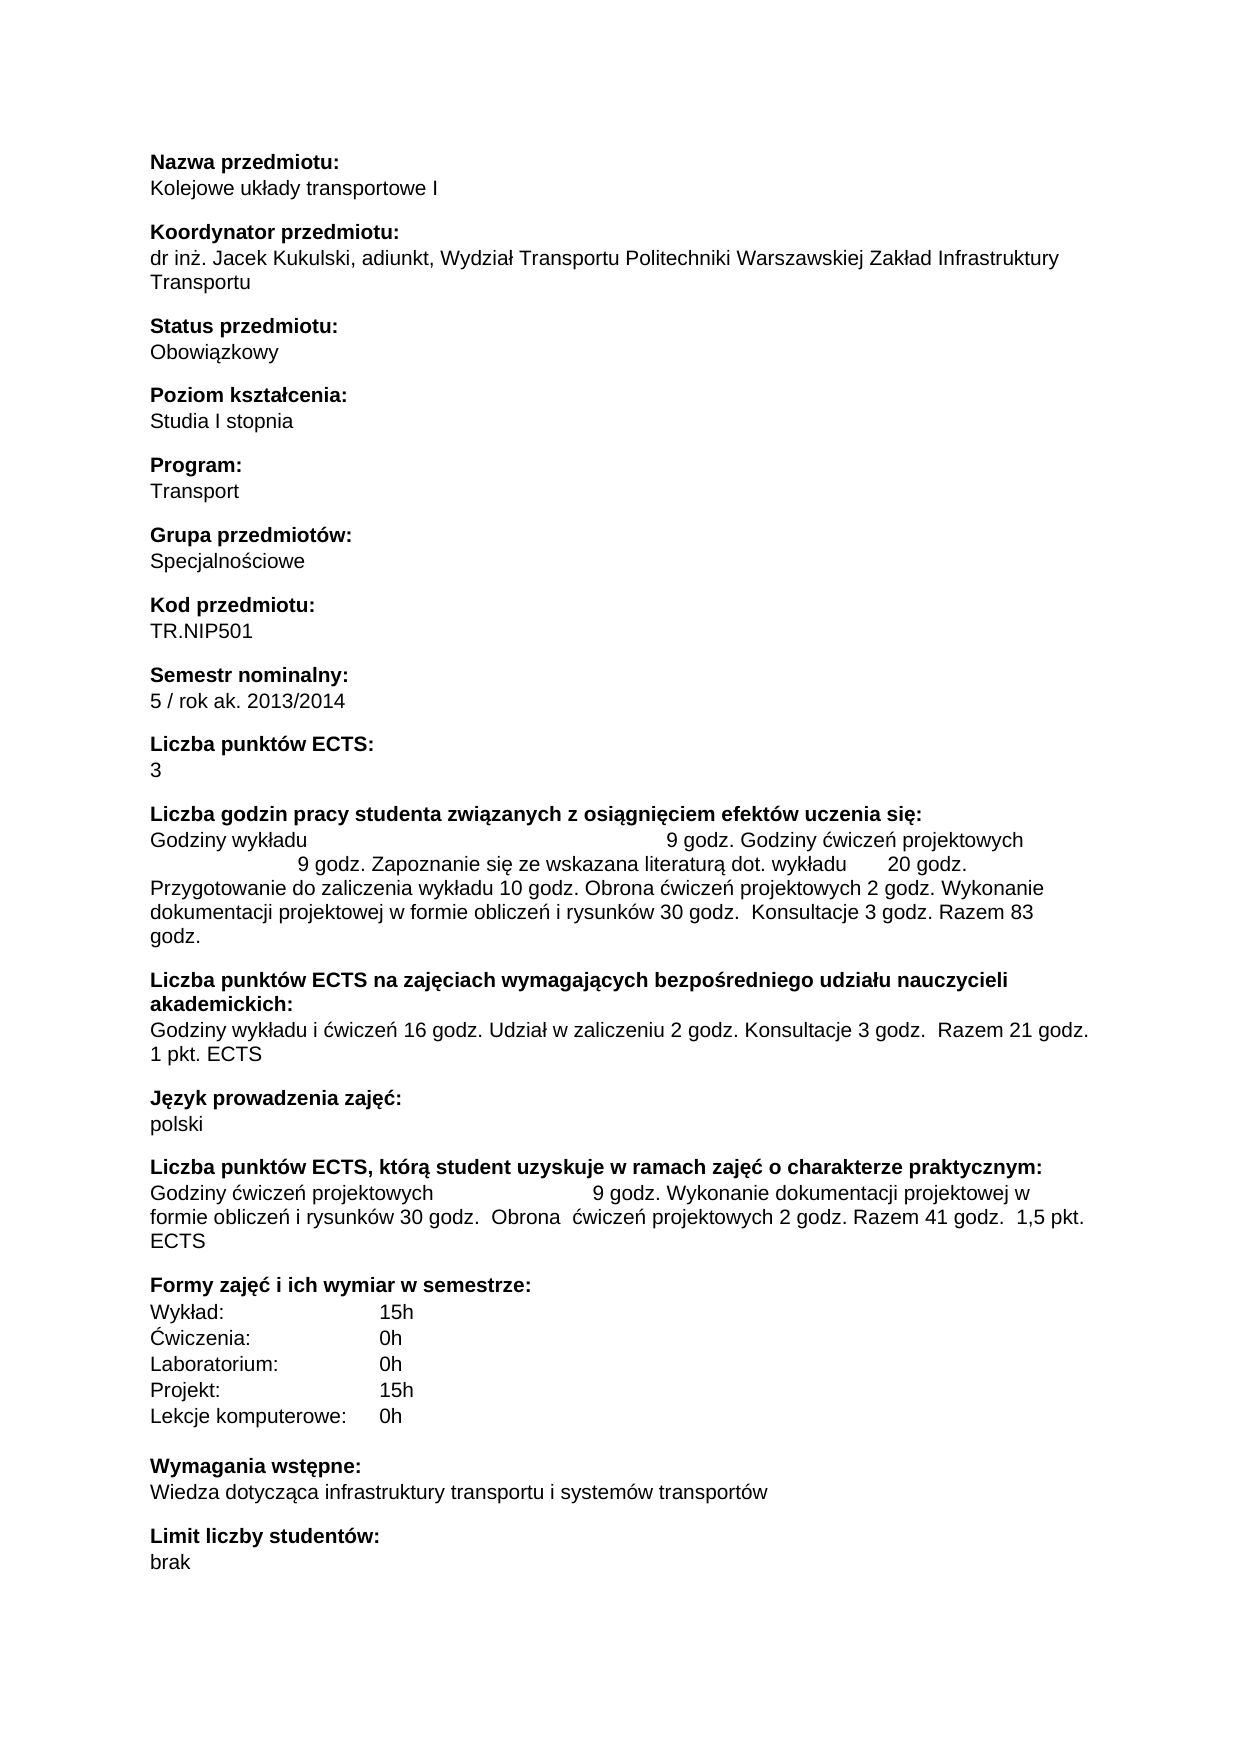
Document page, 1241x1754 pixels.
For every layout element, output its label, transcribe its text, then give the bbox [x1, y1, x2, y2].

text Transport [150, 479, 1090, 503]
text Studia I stopnia [150, 409, 1090, 433]
text Liczba godzin pracy studenta związanych z osiągnięciem efektów uczenia się: [150, 802, 1090, 826]
text Specjalnościowe [150, 549, 1090, 573]
text 5 / rok ak. 2013/2014 [150, 688, 1090, 712]
text Status przedmiotu: [150, 313, 1090, 337]
text Wiedza dotycząca infrastruktury transportu i systemów transportów [150, 1480, 1090, 1504]
table_cell 0h [369, 1402, 597, 1428]
table_cell Laboratorium: [140, 1352, 367, 1376]
text Poziom kształcenia: [150, 383, 1090, 407]
text Program: [150, 453, 1090, 477]
text Grupa przedmiotów: [150, 523, 1090, 547]
text Semestr nominalny: [150, 662, 1090, 686]
table_cell Lekcje komputerowe: [140, 1404, 367, 1428]
text Godziny wykładu i ćwiczeń 16 godz. Udział w zaliczeniu 2 godz. Konsultacje 3 godz. Razem 21 godz. 1 pkt. ECTS [150, 1018, 1090, 1066]
table_cell Projekt: [140, 1378, 367, 1402]
text Kolejowe układy transportowe I [150, 176, 1090, 200]
text Godziny ćwiczeń projektowych 9 godz. Wykonanie dokumentacji projektowej w formie obliczeń i rysunków 30 godz. Obrona ćwiczeń projektowych 2 godz. Razem 41 godz. 1,5 pkt. ECTS [150, 1181, 1090, 1253]
table_cell 0h [369, 1324, 597, 1350]
text Limit liczby studentów: [150, 1523, 1090, 1547]
table_cell 0h [369, 1350, 597, 1376]
text Obowiązkowy [150, 339, 1090, 363]
table_cell Ćwiczenia: [140, 1326, 367, 1350]
text Nazwa przedmiotu: [150, 150, 1090, 174]
table_cell 15h [369, 1376, 597, 1402]
text Liczba punktów ECTS: [150, 732, 1090, 756]
table_header 15h [369, 1300, 597, 1324]
table_header Wykład: [140, 1300, 367, 1324]
text brak [150, 1549, 1090, 1573]
text Wymagania wstępne: [150, 1454, 1090, 1478]
text dr inż. Jacek Kukulski, adiunkt, Wydział Transportu Politechniki Warszawskiej Zakład Infrastruktury Transportu [150, 246, 1090, 294]
text Godziny wykładu 9 godz. Godziny ćwiczeń projektowych 9 godz. Zapoznanie się ze wskazana literaturą dot. wykładu 20 godz. Przygotowanie do zaliczenia wykładu 10 godz. Obrona ćwiczeń projektowych 2 godz. Wykonanie dokumentacji projektowej w formie obliczeń i rysunków 30 godz. Konsultacje 3 godz. Razem 83 godz. [150, 828, 1090, 948]
text Język prowadzenia zajęć: [150, 1085, 1090, 1109]
text TR.NIP501 [150, 619, 1090, 643]
text Kod przedmiotu: [150, 593, 1090, 617]
text Liczba punktów ECTS na zajęciach wymagających bezpośredniego udziału nauczycieli akademickich: [150, 968, 1090, 1016]
text polski [150, 1111, 1090, 1135]
text Formy zajęć i ich wymiar w semestrze: [150, 1273, 1090, 1297]
text Koordynator przedmiotu: [150, 220, 1090, 244]
text 3 [150, 758, 1090, 782]
text Liczba punktów ECTS, którą student uzyskuje w ramach zajęć o charakterze praktycznym: [150, 1155, 1090, 1179]
